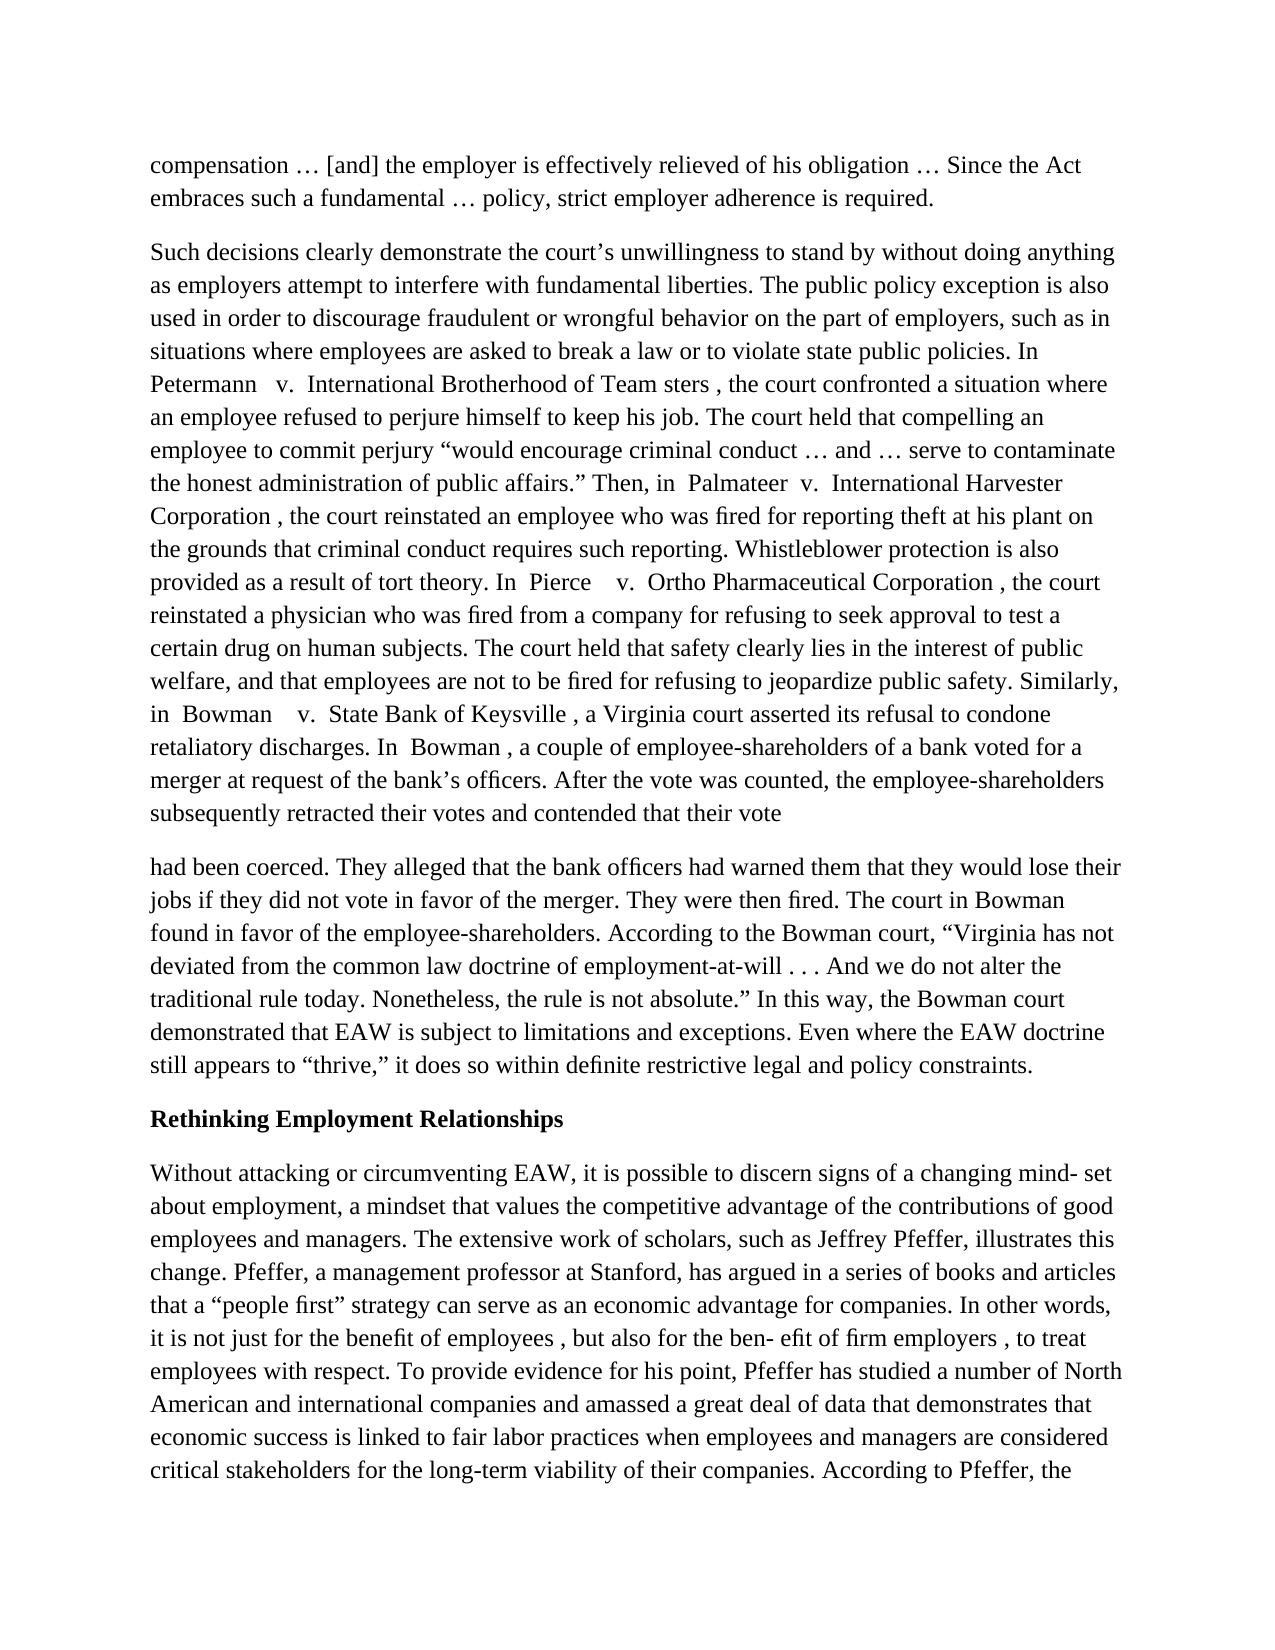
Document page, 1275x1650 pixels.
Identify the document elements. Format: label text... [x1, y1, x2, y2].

text Such decisions clearly demonstrate the court’s unwillingness to stand by without doing anything as employers attempt to interfere with fundamental liberties. The public policy exception is also used in order to discourage fraudulent or wrongful behavior on the part of employers, such as in situations where employees are asked to break a law or to violate state public policies. In Petermann v. International Brotherhood of Team sters , the court confronted a situation where an employee refused to perjure himself to keep his job. The court held that compelling an employee to commit perjury “would encourage criminal conduct … and … serve to contaminate the honest administration of public affairs.” Then, in Palmateer v. International Harvester Corporation , the court reinstated an employee who was ﬁred for reporting theft at his plant on the grounds that criminal conduct requires such reporting. Whistleblower protection is also provided as a result of tort theory. In Pierce v. Ortho Pharmaceutical Corporation , the court reinstated a physician who was ﬁred from a company for refusing to seek approval to test a certain drug on human subjects. The court held that safety clearly lies in the interest of public welfare, and that employees are not to be ﬁred for refusing to jeopardize public safety. Similarly, in Bowman v. State Bank of Keysville , a Virginia court asserted its refusal to condone retaliatory discharges. In Bowman , a couple of employee-shareholders of a bank voted for a merger at request of the bank’s ofﬁcers. After the vote was counted, the employee-shareholders subsequently retracted their votes and contended that their vote [150, 237, 1125, 827]
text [150, 1158, 1125, 1484]
text had been coerced. They alleged that the bank ofﬁcers had warned them that they would lose their jobs if they did not vote in favor of the merger. They were then ﬁred. The court in Bowman found in favor of the employee-shareholders. According to the Bowman court, “Virginia has not deviated from the common law doctrine of employment-at-will . . . And we do not alter the traditional rule today. Nonetheless, the rule is not absolute.” In this way, the Bowman court demonstrated that EAW is subject to limitations and exceptions. Even where the EAW doctrine still appears to “thrive,” it does so within deﬁnite restrictive legal and policy constraints. [150, 852, 1125, 1079]
text Rethinking Employment Relationships [150, 1104, 1125, 1133]
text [150, 150, 1125, 212]
